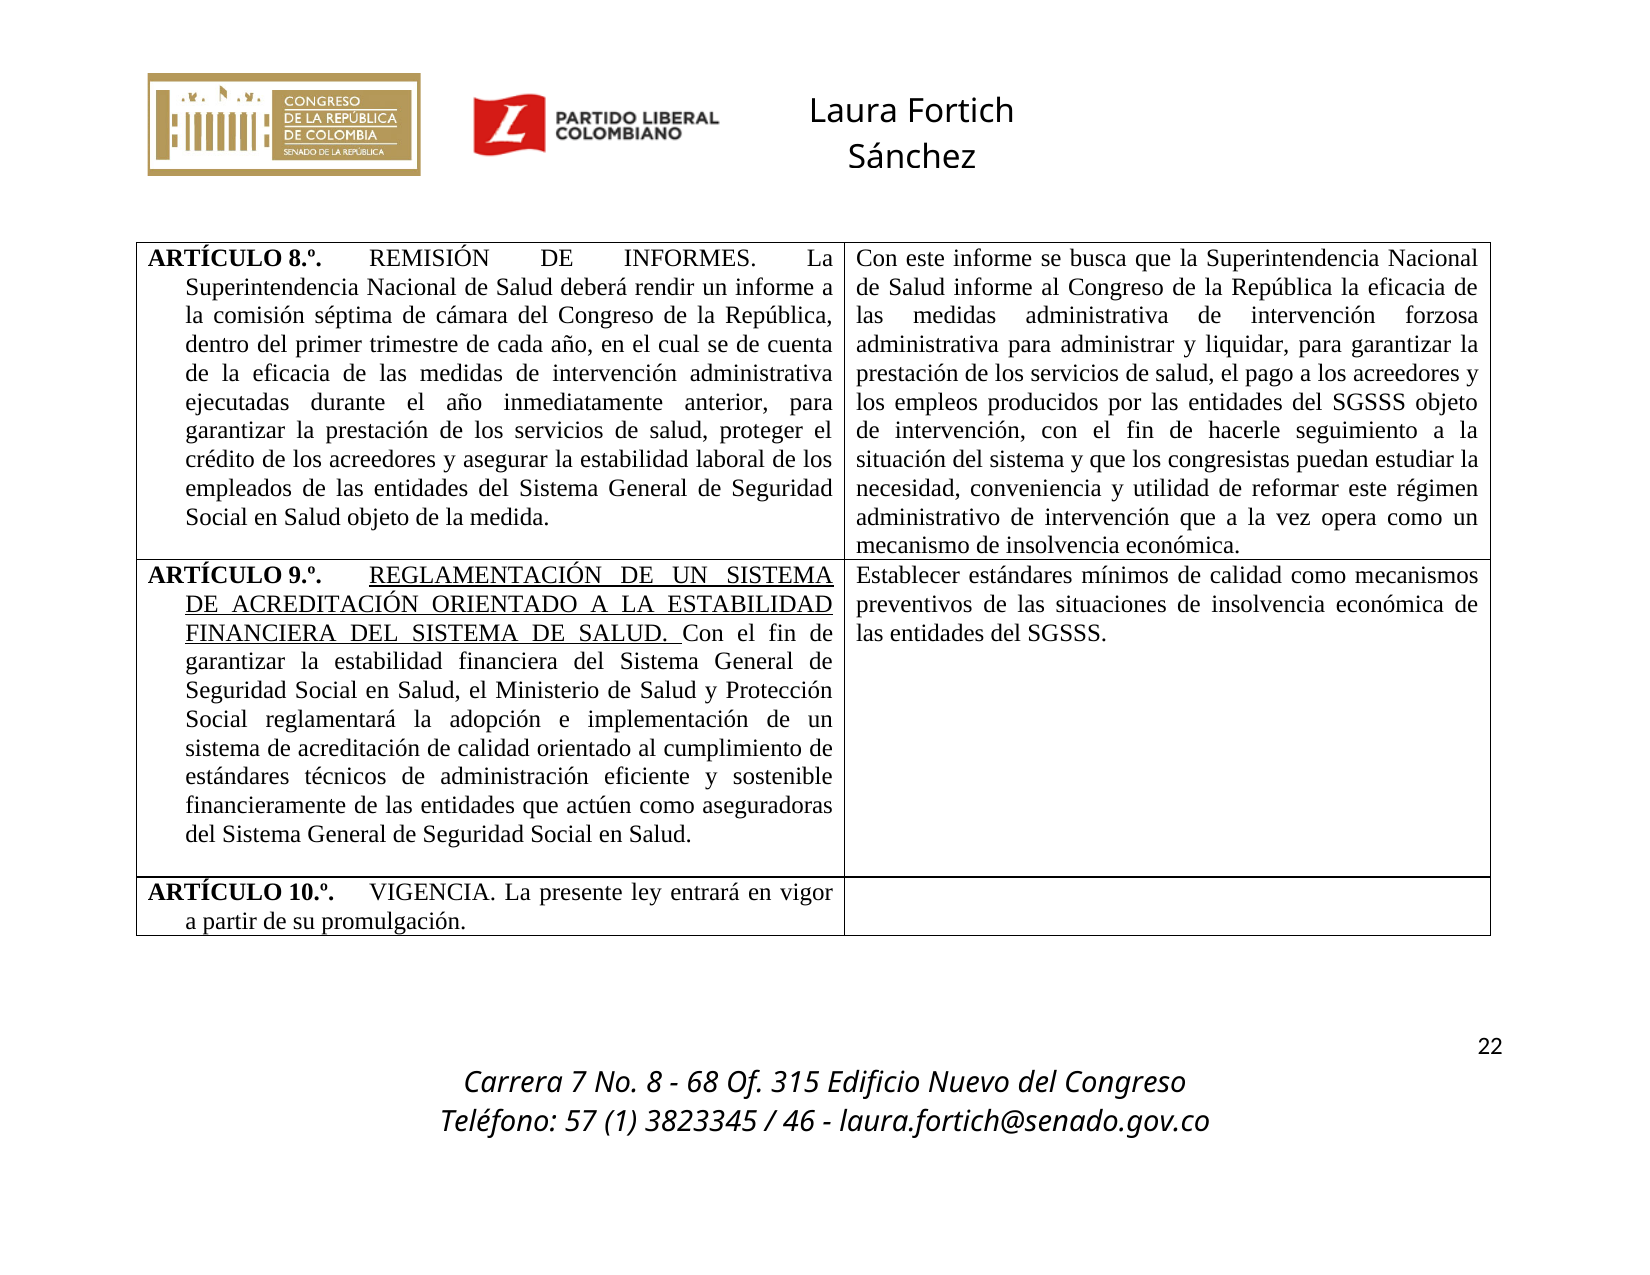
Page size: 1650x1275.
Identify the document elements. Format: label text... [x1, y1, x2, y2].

table_cell VIGENCIA. La presente ley entrará en vigor a partir de su promulgación. [137, 878, 844, 935]
table_cell Con este informe se busca que la Superintendencia Nacional de Salud informe al Congreso de la República la eficacia de las medidas administrativa de intervención forzosa administrativa para administrar y liquidar, para garantizar la prestación de los servicios de salud, el pago a los acreedores y los empleos producidos por las entidades del SGSSS objeto de intervención, con el fin de hacerle seguimiento a la situación del sistema y que los congresistas puedan estudiar la necesidad, conveniencia y utilidad de reformar este régimen administrativo de intervención que a la vez opera como un mecanismo de insolvencia económica. [845, 243, 1490, 559]
picture [472, 73, 721, 176]
picture [147, 73, 421, 176]
table_cell [845, 878, 1490, 935]
table_cell REMISIÓN DE INFORMES. La Superintendencia Nacional de Salud deberá rendir un informe a la comisión séptima de cámara del Congreso de la República, dentro del primer trimestre de cada año, en el cual se de cuenta de la eficacia de las medidas de intervención administrativa ejecutadas durante el año inmediatamente anterior, para garantizar la prestación de los servicios de salud, proteger el crédito de los acreedores y asegurar la estabilidad laboral de los empleados de las entidades del Sistema General de Seguridad Social en Salud objeto de la medida. [137, 243, 844, 559]
table_cell Establecer estándares mínimos de calidad como mecanismos preventivos de las situaciones de insolvencia económica de las entidades del SGSSS. [845, 560, 1490, 876]
table_cell REGLAMENTACIÓN DE UN SISTEMA DE ACREDITACIÓN ORIENTADO A LA ESTABILIDAD FINANCIERA DEL SISTEMA DE SALUD. Con el fin de garantizar la estabilidad financiera del Sistema General de Seguridad Social en Salud, el Ministerio de Salud y Protección Social reglamentará la adopción e implementación de un sistema de acreditación de calidad orientado al cumplimiento de estándares técnicos de administración eficiente y sostenible financieramente de las entidades que actúen como aseguradoras del Sistema General de Seguridad Social en Salud. [137, 560, 844, 876]
